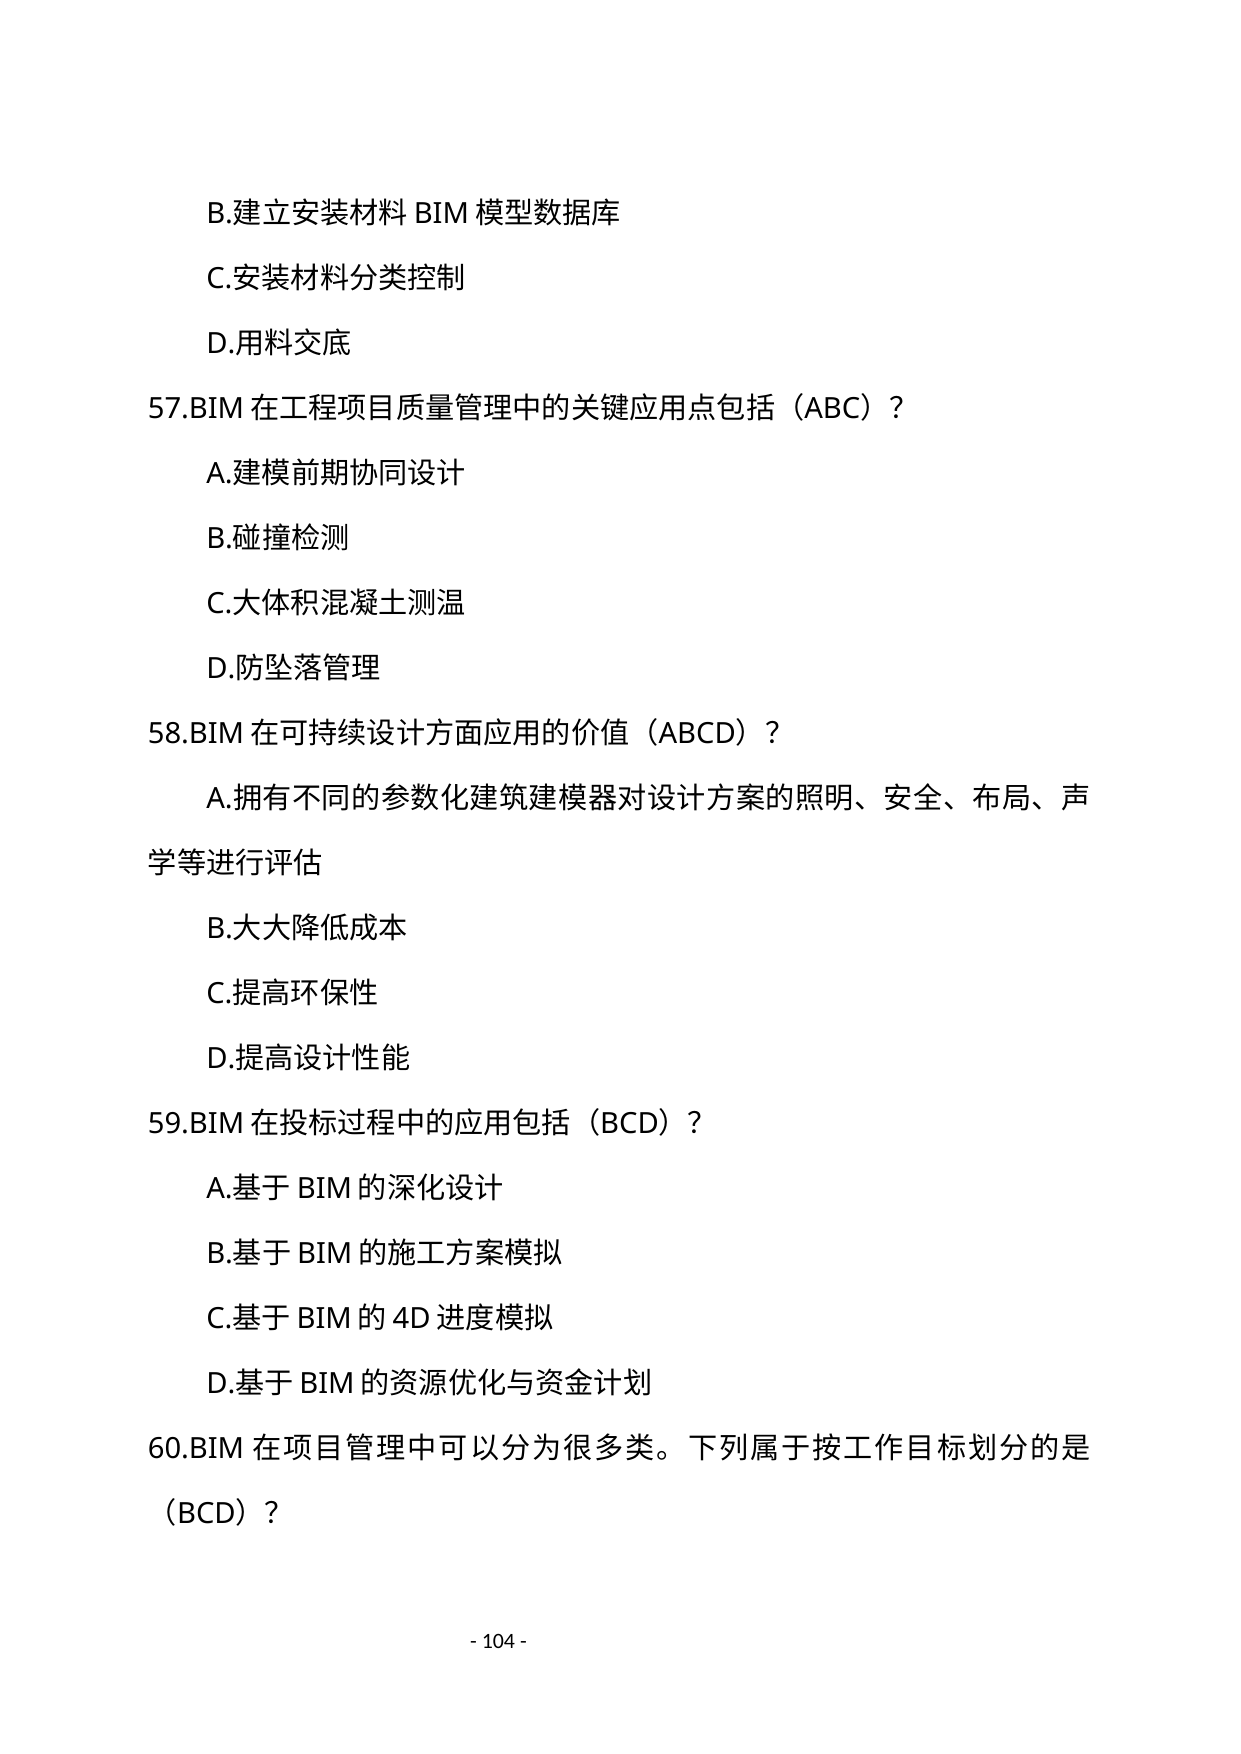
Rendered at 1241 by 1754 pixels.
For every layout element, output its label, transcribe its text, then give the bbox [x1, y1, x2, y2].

text 60.BIM在项目管理中可以分为很多类。下列属于按工作目标划分的是（BCD）？ [148, 1413, 1093, 1543]
text A.拥有不同的参数化建筑建模器对设计方案的照明、安全、布局、声学等进行评估 [148, 763, 1093, 893]
text 57.BIM在工程项目质量管理中的关键应用点包括（ABC）？ [148, 373, 1093, 438]
text D.用料交底 [148, 308, 1093, 373]
text 58.BIM在可持续设计方面应用的价值（ABCD）？ [148, 698, 1093, 763]
text B.建立安装材料BIM模型数据库 [148, 178, 1093, 243]
text A.建模前期协同设计 [148, 438, 1093, 503]
text 59.BIM在投标过程中的应用包括（BCD）？ [148, 1088, 1093, 1153]
text C.安装材料分类控制 [148, 243, 1093, 308]
text A.基于BIM的深化设计 [148, 1153, 1093, 1218]
text C.基于BIM的4D进度模拟 [148, 1283, 1093, 1348]
text C.大体积混凝土测温 [148, 568, 1093, 633]
text D.防坠落管理 [148, 633, 1093, 698]
text C.提高环保性 [148, 958, 1093, 1023]
text D.提高设计性能 [148, 1023, 1093, 1088]
text B.碰撞检测 [148, 503, 1093, 568]
text D.基于BIM的资源优化与资金计划 [148, 1348, 1093, 1413]
text B.大大降低成本 [148, 893, 1093, 958]
text B.基于BIM的施工方案模拟 [148, 1218, 1093, 1283]
